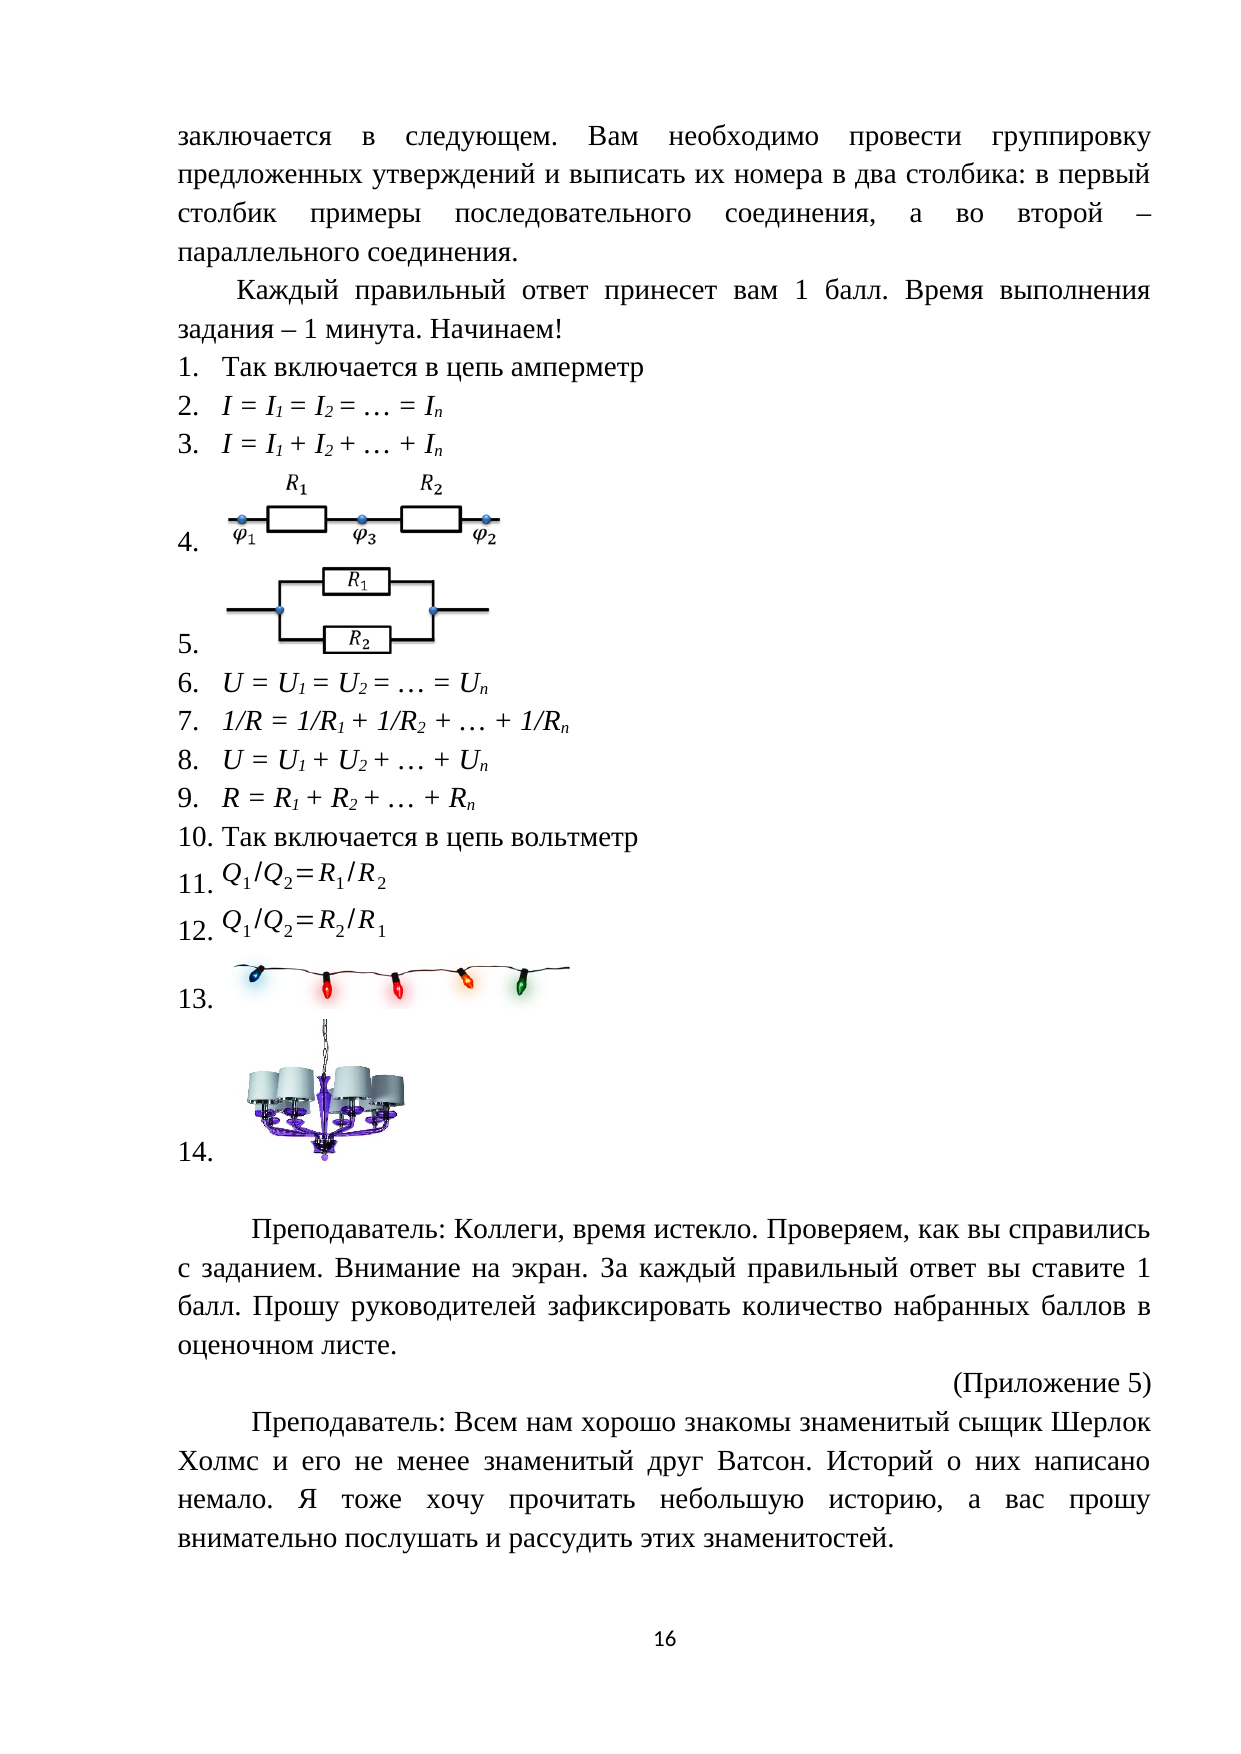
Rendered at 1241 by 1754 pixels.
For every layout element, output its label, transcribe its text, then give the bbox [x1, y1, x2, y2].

list U = U1 = U2 = … = Un [177, 665, 1152, 698]
text Преподаватель: Коллеги, время истекло. Проверяем, как вы справились с заданием. Внимание на экран. За каждый правильный ответ вы ставите 1 балл. Прошу руководителей зафиксировать количество набранных баллов в оценочном листе. [177, 1211, 1152, 1361]
text (Приложение 5) [177, 1366, 1152, 1399]
list I = I1 + I2 + … + In [177, 426, 1152, 460]
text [177, 118, 1152, 267]
list Так включается в цепь вольтметр [177, 819, 1152, 853]
list Так включается в цепь амперметр [177, 349, 1152, 383]
list I = I1 = I2 = … = In [177, 388, 1152, 421]
picture [221, 465, 508, 552]
picture [221, 952, 570, 1009]
list 1/R = 1/R1 + 1/R2 + … + 1/Rn [177, 703, 1152, 737]
text Каждый правильный ответ принесет вам 1 балл. Время выполнения задания – 1 минута. Начинаем! [177, 272, 1152, 344]
picture [221, 1019, 423, 1162]
text Преподаватель: Всем нам хорошо знакомы знаменитый сыщик Шерлок Холмс и его не менее знаменитый друг Ватсон. Историй о них написано немало. Я тоже хочу прочитать небольшую историю, а вас прошу внимательно послушать и рассудить этих знаменитостей. [177, 1404, 1152, 1553]
list R = R1 + R2 + … + Rn [177, 781, 1152, 814]
picture [221, 562, 492, 654]
list U = U1 + U2 + … + Un [177, 742, 1152, 776]
